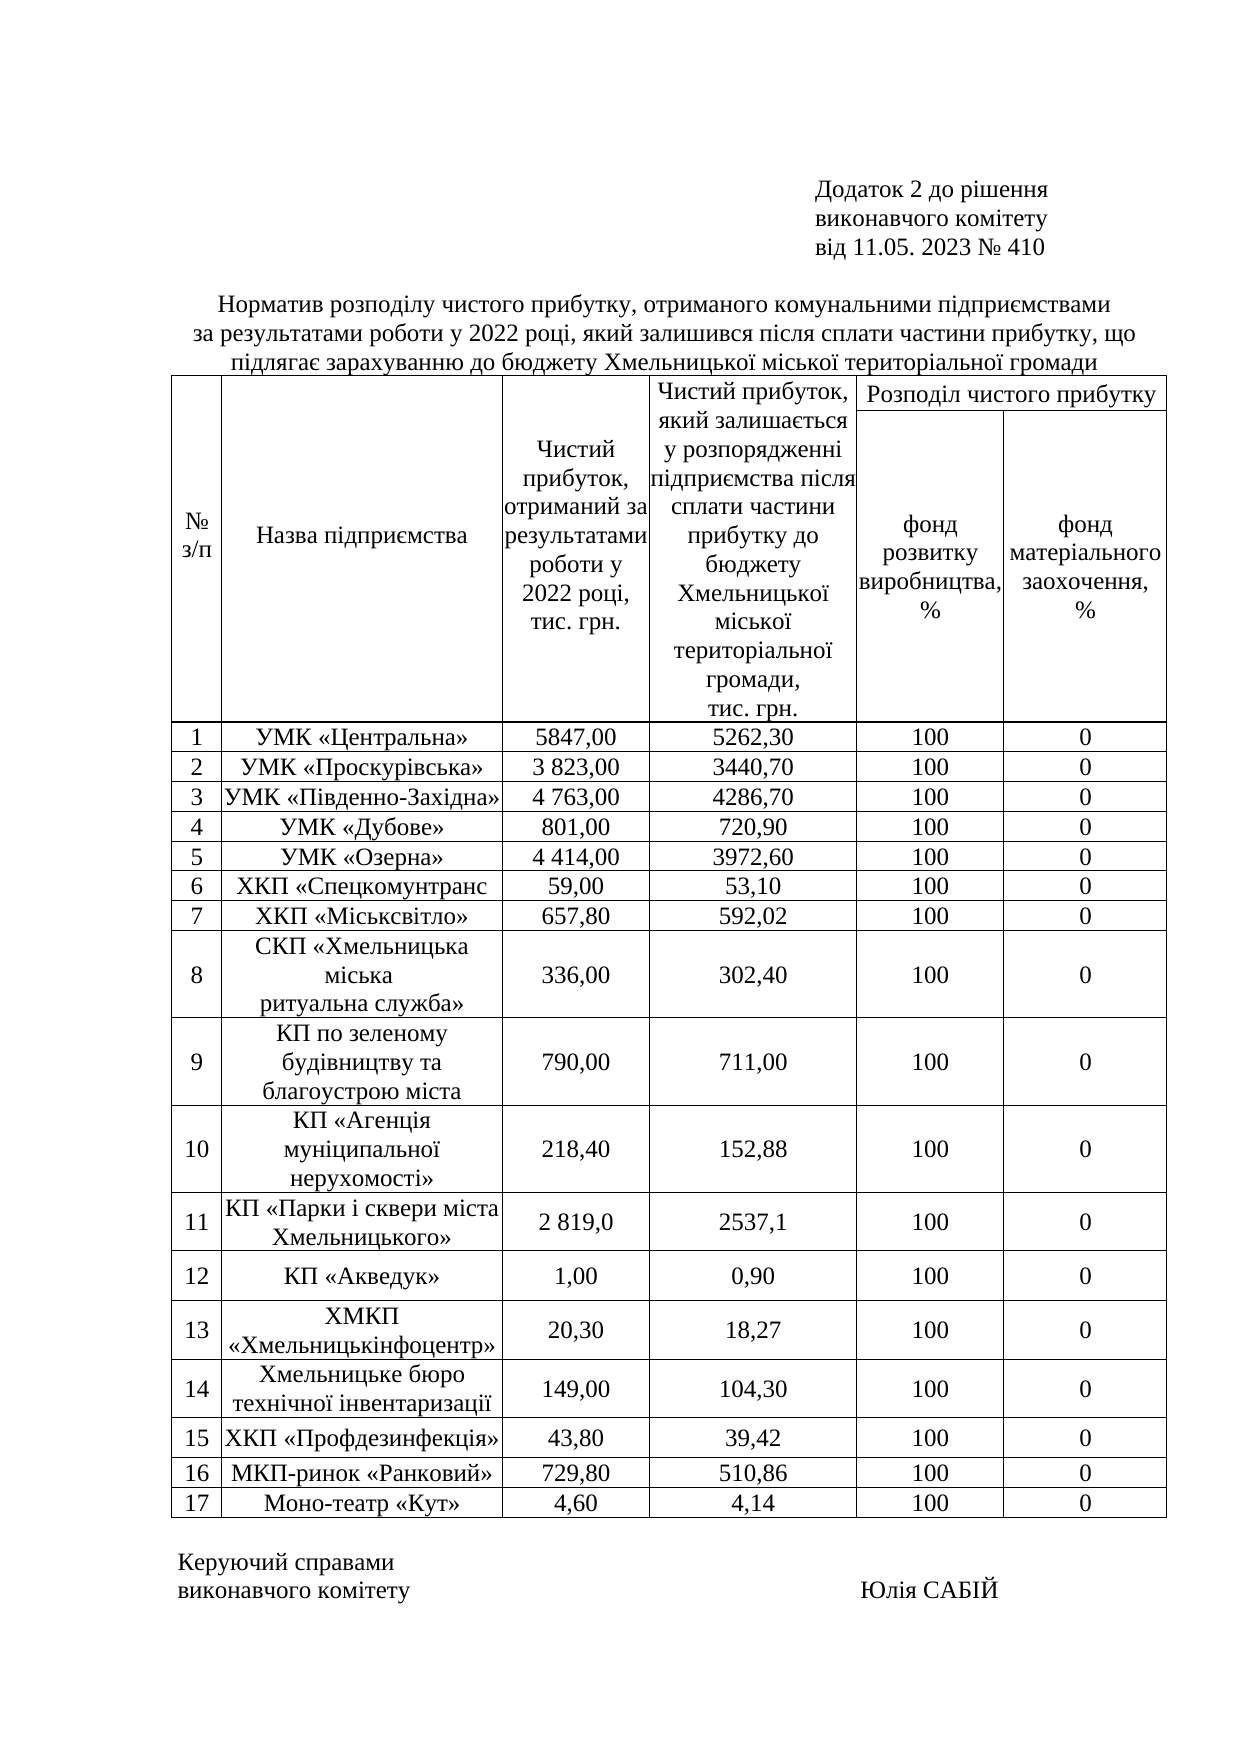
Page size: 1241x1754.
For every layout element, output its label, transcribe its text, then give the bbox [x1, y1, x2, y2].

table_cell 100 [857, 1018, 1003, 1104]
text від 11.05. 2023 № 410 [177, 232, 1152, 260]
table_cell 2 819,0 [503, 1193, 649, 1250]
table_cell 100 [857, 723, 1003, 751]
table_cell Моно-театр «Кут» [222, 1488, 502, 1517]
table_cell 0 [1004, 1193, 1166, 1250]
table_cell УМК «Озерна» [222, 842, 502, 870]
table_cell 100 [857, 1488, 1003, 1517]
table_cell 3 [172, 782, 221, 811]
table_cell 15 [172, 1418, 221, 1457]
table_cell МКП-ринок «Ранковий» [222, 1458, 502, 1487]
table_header № з/п [172, 376, 221, 721]
table_cell 720,90 [650, 812, 856, 841]
table_cell 0 [1004, 812, 1166, 841]
table_cell 510,86 [650, 1458, 856, 1487]
table_cell 53,10 [650, 871, 856, 900]
table_cell 0 [1004, 1106, 1166, 1192]
table_cell 0 [1004, 782, 1166, 811]
table_cell 0 [1004, 1418, 1166, 1457]
table_cell 1,00 [503, 1251, 649, 1300]
table_cell 100 [857, 901, 1003, 930]
table_cell ХКП «Міськсвітло» [222, 901, 502, 930]
table_cell 100 [857, 812, 1003, 841]
table_cell 0 [1004, 842, 1166, 870]
table_cell 5 [172, 842, 221, 870]
table_cell 1 [172, 723, 221, 751]
text Додаток 2 до рішення [177, 174, 1152, 203]
text за результатами роботи у 2022 році, який залишився після сплати частини прибутку, що підлягає зарахуванню до бюджету Хмельницької міської територіальної громади [177, 318, 1152, 375]
table_cell 0 [1004, 752, 1166, 781]
table_cell УМК «Південно-Західна» [222, 782, 502, 811]
table_cell 218,40 [503, 1106, 649, 1192]
table_cell КП «Акведук» [222, 1251, 502, 1300]
table_cell 801,00 [503, 812, 649, 841]
table_cell 20,30 [503, 1301, 649, 1358]
table_cell 7 [172, 901, 221, 930]
table_cell 3972,60 [650, 842, 856, 870]
table_cell 11 [172, 1193, 221, 1250]
table_cell 0 [1004, 1458, 1166, 1487]
table_cell 4 763,00 [503, 782, 649, 811]
table_cell 16 [172, 1458, 221, 1487]
table_cell 711,00 [650, 1018, 856, 1104]
table_cell 4286,70 [650, 782, 856, 811]
table_cell 13 [172, 1301, 221, 1358]
table_cell 100 [857, 871, 1003, 900]
table_cell 4 [172, 812, 221, 841]
table_cell 729,80 [503, 1458, 649, 1487]
table_cell 100 [857, 1251, 1003, 1300]
table_cell 0 [1004, 871, 1166, 900]
table_header Чистий прибуток, який залишається у розпорядженні підприємства після сплати частини прибутку до бюджету Хмельницької міської територіальної громади, тис. грн. [650, 376, 856, 721]
table_cell 59,00 [503, 871, 649, 900]
table_cell 302,40 [650, 931, 856, 1017]
table_cell 3440,70 [650, 752, 856, 781]
table_cell 592,02 [650, 901, 856, 930]
table_cell 336,00 [503, 931, 649, 1017]
text виконавчого комітету [177, 203, 1152, 232]
table_cell 18,27 [650, 1301, 856, 1358]
table_cell 0 [1004, 931, 1166, 1017]
table_cell фонд матеріального заохочення, % [1004, 411, 1166, 721]
table_cell 0 [1004, 1360, 1166, 1417]
table_cell 0,90 [650, 1251, 856, 1300]
text виконавчого комітету Юлія САБІЙ [177, 1575, 1152, 1604]
table_header Назва підприємства [222, 376, 502, 721]
table_cell 152,88 [650, 1106, 856, 1192]
table_cell 100 [857, 782, 1003, 811]
table_cell 9 [172, 1018, 221, 1104]
table_cell 657,80 [503, 901, 649, 930]
table_cell 100 [857, 1106, 1003, 1192]
table_cell 17 [172, 1488, 221, 1517]
text Керуючий справами [177, 1547, 1152, 1575]
table_header Розподіл чистого прибутку [857, 376, 1166, 410]
table_cell 100 [857, 1301, 1003, 1358]
table_cell 3 823,00 [503, 752, 649, 781]
table_cell КП «Парки і сквери міста Хмельницького» [222, 1193, 502, 1250]
table_cell 8 [172, 931, 221, 1017]
table_cell 6 [172, 871, 221, 900]
table_cell 100 [857, 842, 1003, 870]
table_cell КП по зеленому будівництву та благоустрою міста [222, 1018, 502, 1104]
table_cell 100 [857, 752, 1003, 781]
table_cell 100 [857, 1193, 1003, 1250]
table_cell 14 [172, 1360, 221, 1417]
table_cell 0 [1004, 1251, 1166, 1300]
table_cell 149,00 [503, 1360, 649, 1417]
table_cell 5262,30 [650, 723, 856, 751]
table_cell СКП «Хмельницька міська ритуальна служба» [222, 931, 502, 1017]
table_cell 43,80 [503, 1418, 649, 1457]
table_cell 4,14 [650, 1488, 856, 1517]
table_cell Хмельницьке бюро технічної інвентаризації [222, 1360, 502, 1417]
table_cell 0 [1004, 901, 1166, 930]
table_cell КП «Агенція муніципальної нерухомості» [222, 1106, 502, 1192]
table_cell 0 [1004, 723, 1166, 751]
table_cell УМК «Дубове» [222, 812, 502, 841]
table_cell 4 414,00 [503, 842, 649, 870]
table_cell 0 [1004, 1301, 1166, 1358]
table_cell 100 [857, 1360, 1003, 1417]
table_cell 2537,1 [650, 1193, 856, 1250]
table_cell 0 [1004, 1488, 1166, 1517]
table_header Чистий прибуток, отриманий за результатами роботи у 2022 році, тис. грн. [503, 376, 649, 721]
table_cell ХКП «Профдезинфекція» [222, 1418, 502, 1457]
table_cell 39,42 [650, 1418, 856, 1457]
table_cell 104,30 [650, 1360, 856, 1417]
table_cell 100 [857, 1458, 1003, 1487]
table_cell 4,60 [503, 1488, 649, 1517]
table_cell 10 [172, 1106, 221, 1192]
table_cell УМК «Проскурівська» [222, 752, 502, 781]
table_cell ХКП «Спецкомунтранс [222, 871, 502, 900]
text Норматив розподілу чистого прибутку, отриманого комунальними підприємствами [177, 289, 1152, 318]
table_cell 0 [1004, 1018, 1166, 1104]
table_cell 12 [172, 1251, 221, 1300]
table_cell 2 [172, 752, 221, 781]
table_cell 100 [857, 931, 1003, 1017]
table_cell УМК «Центральна» [222, 723, 502, 751]
table_cell 100 [857, 1418, 1003, 1457]
table_cell 790,00 [503, 1018, 649, 1104]
table_cell фонд розвитку виробництва, % [857, 411, 1003, 721]
table_cell 5847,00 [503, 723, 649, 751]
table_cell ХМКП «Хмельницькінфоцентр» [222, 1301, 502, 1358]
